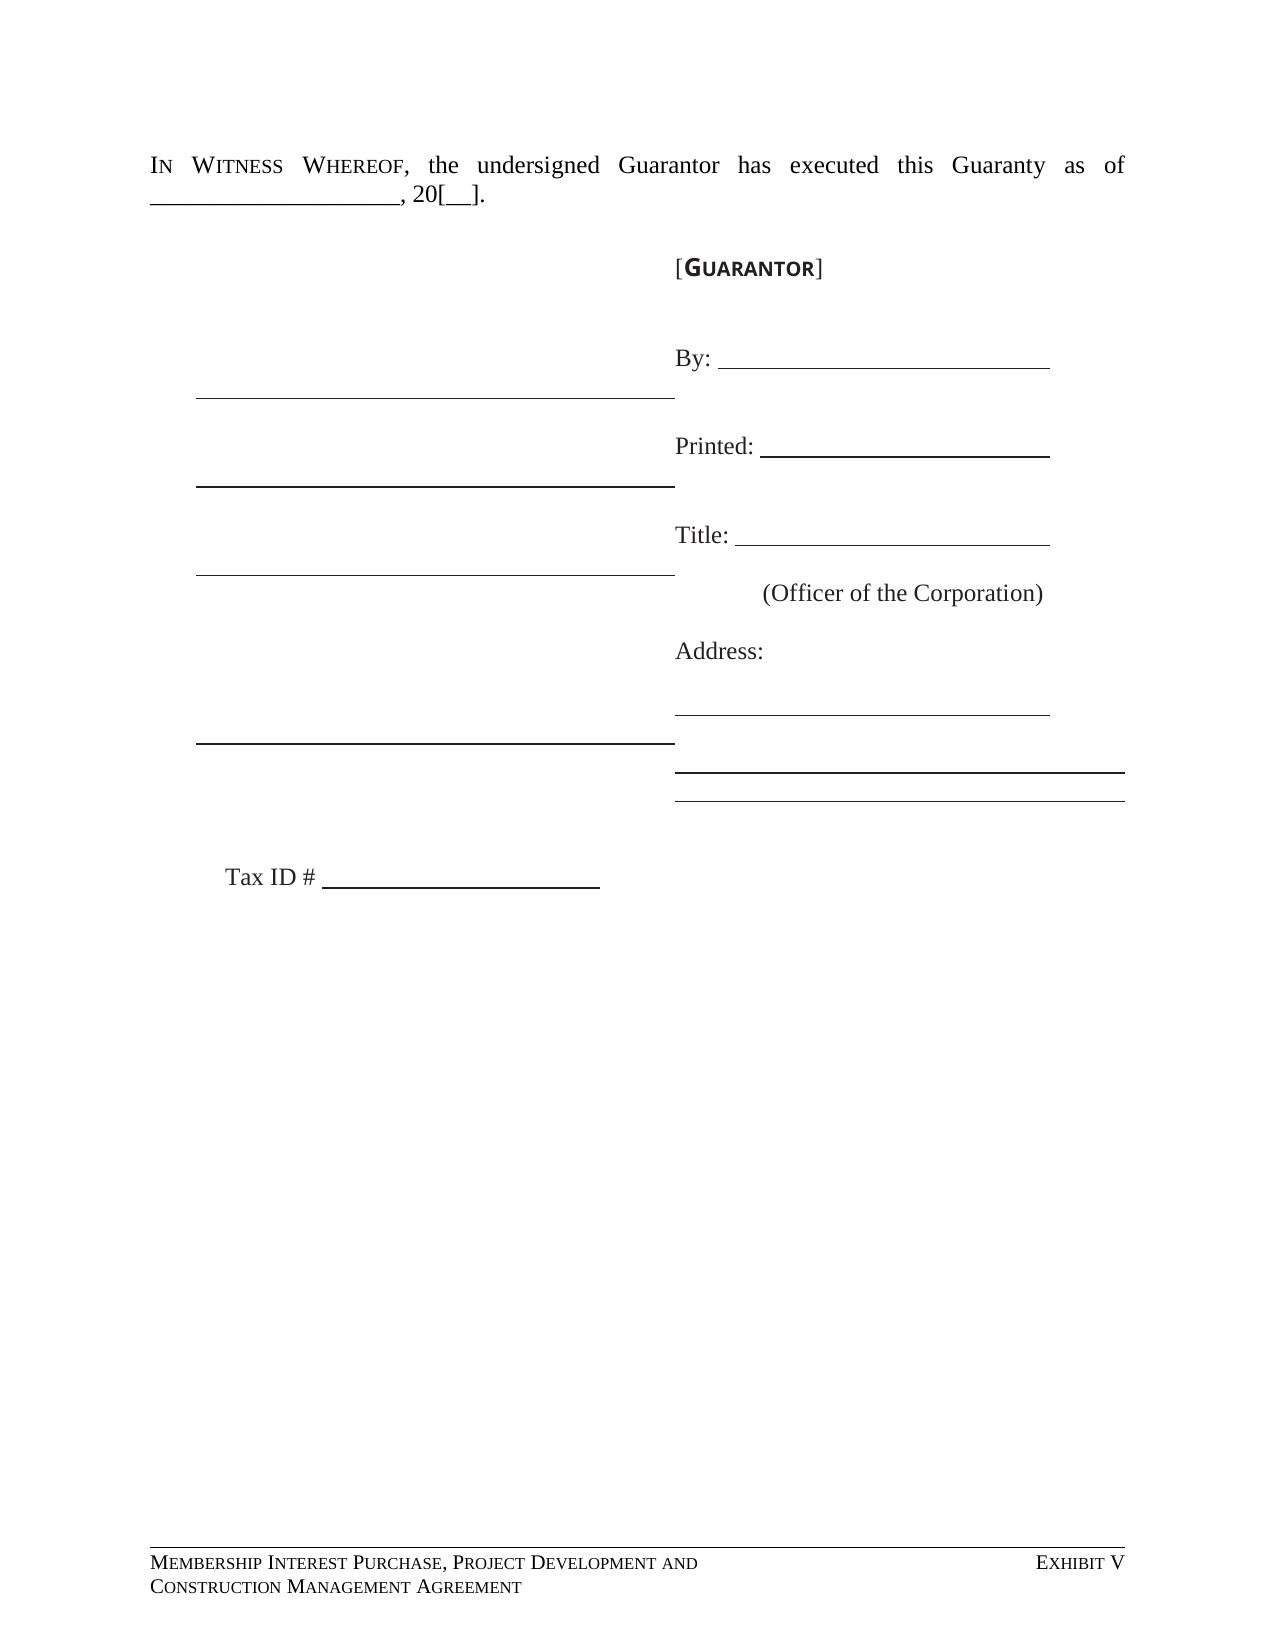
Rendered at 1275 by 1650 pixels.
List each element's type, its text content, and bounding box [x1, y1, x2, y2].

text Title: [196, 519, 1125, 578]
text In Witness Whereof, the undersigned Guarantor has executed this Guaranty as of ____________________, 20[__]. [150, 150, 1125, 207]
text By: [196, 342, 1125, 401]
text (Officer of the Corporation) [196, 578, 1125, 607]
text Tax ID # [150, 862, 1125, 891]
text Address: [196, 636, 1125, 665]
text Printed: [196, 430, 1125, 490]
text [Guarantor] [196, 249, 1125, 284]
